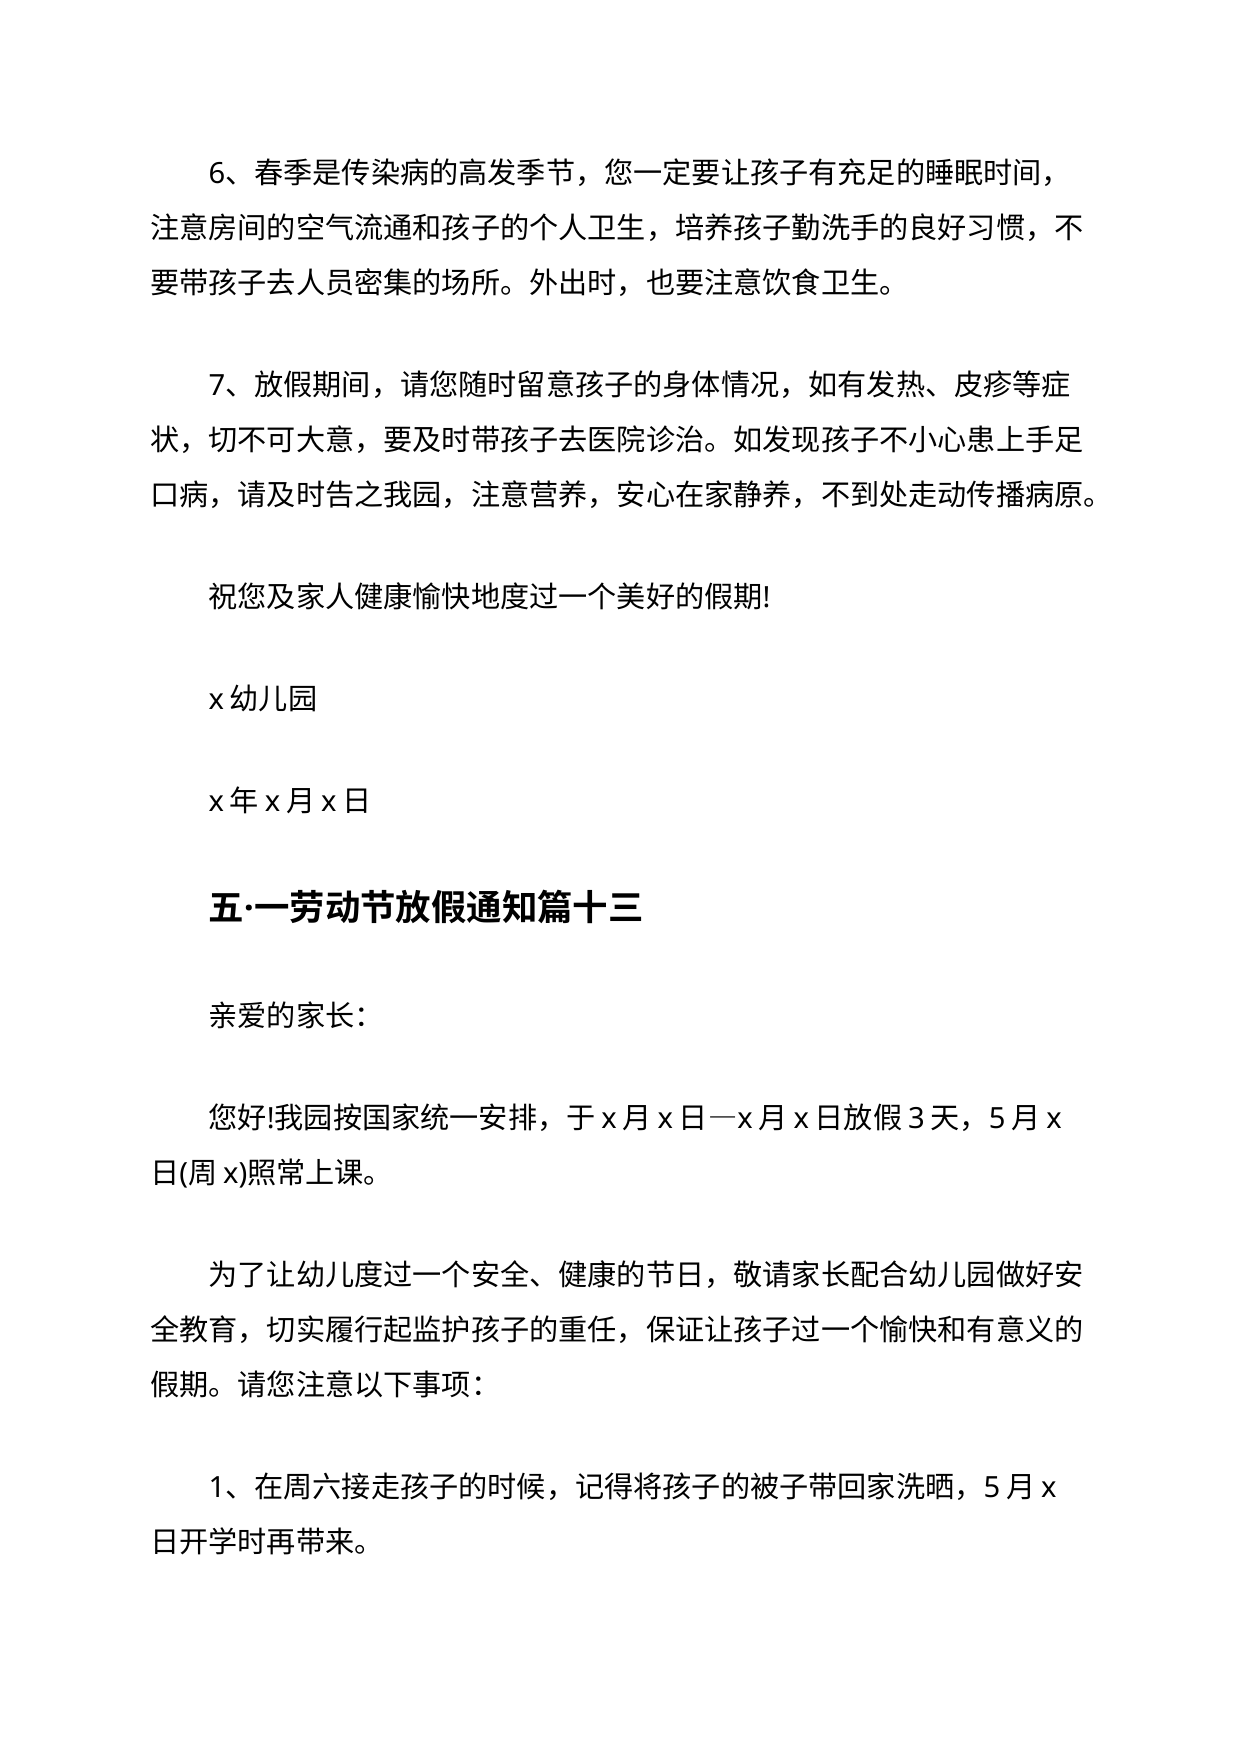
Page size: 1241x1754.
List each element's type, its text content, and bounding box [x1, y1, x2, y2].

text x年x月x日 [150, 777, 1090, 820]
text 亲爱的家长： [150, 993, 1090, 1035]
text 祝您及家人健康愉快地度过一个美好的假期! [150, 573, 1090, 616]
text 6、春季是传染病的高发季节，您一定要让孩子有充足的睡眠时间，注意房间的空气流通和孩子的个人卫生，培养孩子勤洗手的良好习惯，不要带孩子去人员密集的场所。外出时，也要注意饮食卫生。 [150, 150, 1090, 302]
text 7、放假期间，请您随时留意孩子的身体情况，如有发热、皮疹等症状，切不可大意，要及时带孩子去医院诊治。如发现孩子不小心患上手足口病，请及时告之我园，注意营养，安心在家静养，不到处走动传播病原。 [150, 362, 1090, 514]
text 您好!我园按国家统一安排，于x月x日—x月x日放假3天，5月x日(周x)照常上课。 [150, 1094, 1090, 1192]
text 五·一劳动节放假通知篇十三 [150, 879, 1090, 931]
text 为了让幼儿度过一个安全、健康的节日，敬请家长配合幼儿园做好安全教育，切实履行起监护孩子的重任，保证让孩子过一个愉快和有意义的假期。请您注意以下事项： [150, 1252, 1090, 1404]
text 1、在周六接走孩子的时候，记得将孩子的被子带回家洗晒，5月x日开学时再带来。 [150, 1463, 1090, 1560]
text x幼儿园 [150, 675, 1090, 718]
